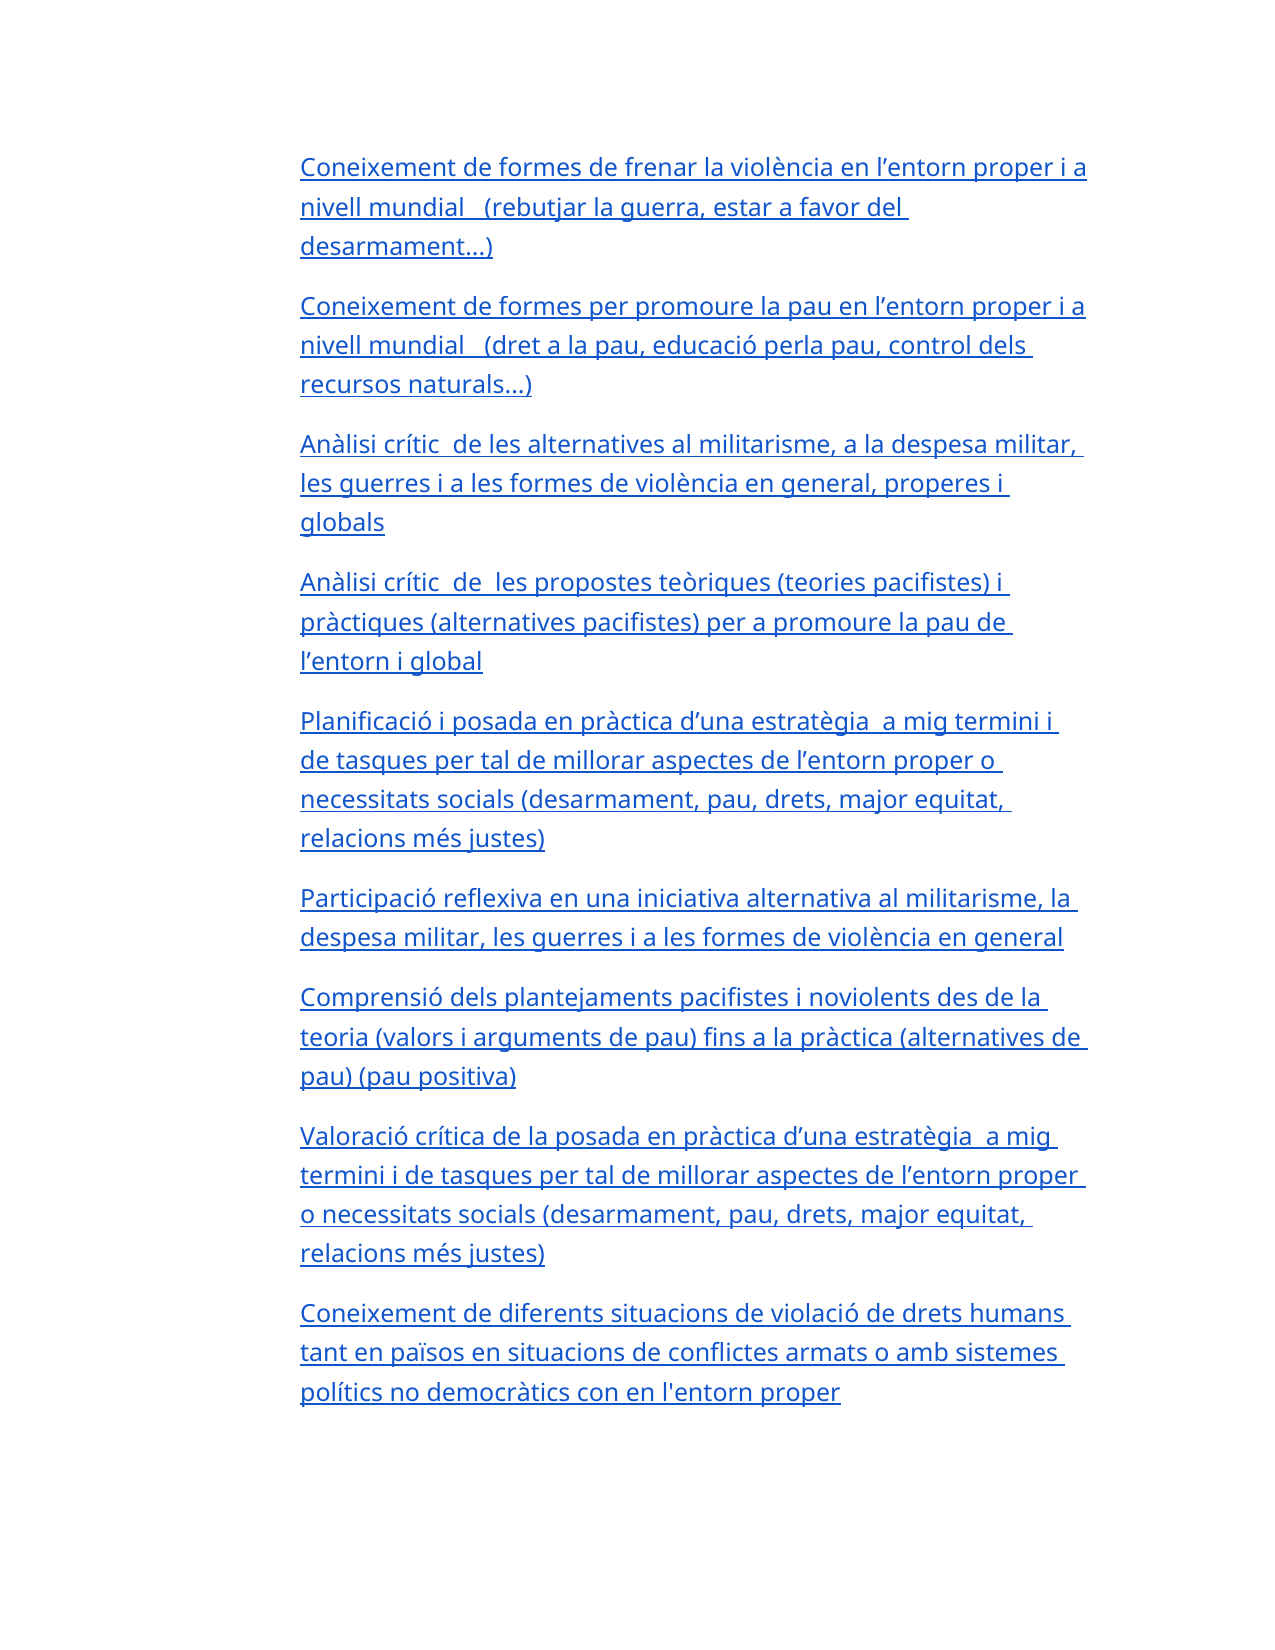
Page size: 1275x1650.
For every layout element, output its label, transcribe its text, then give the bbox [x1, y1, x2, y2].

text Planificació i posada en pràctica d’una estratègia a mig termini i de tasques per tal de millorar aspectes de l’entorn proper o necessitats socials (desarmament, pau, drets, major equitat, relacions més justes) [300, 703, 1087, 855]
text Coneixement de formes de frenar la violència en l’entorn proper i a nivell mundial (rebutjar la guerra, estar a favor del desarmament...) [300, 150, 1087, 179]
text Anàlisi crític de les propostes teòriques (teories pacifistes) i pràctiques (alternatives pacifistes) per a promoure la pau de l’entorn i global [300, 565, 1087, 677]
text Comprensió dels plantejaments pacifistes i noviolents des de la teoria (valors i arguments de pau) fins a la pràctica (alternatives de pau) (pau positiva) [300, 1050, 1087, 1092]
text Comprensió dels plantejaments pacifistes i noviolents des de la teoria (valors i arguments de pau) fins a la pràctica (alternatives de pau) (pau positiva) [300, 980, 1087, 1048]
text Anàlisi crític de les alternatives al militarisme, a la despesa militar, les guerres i a les formes de violència en general, properes i globals [300, 427, 1087, 539]
text Coneixement de formes per promoure la pau en l’entorn proper i a nivell mundial (dret a la pau, educació perla pau, control dels recursos naturals...) [300, 288, 1087, 401]
text Coneixement de diferents situacions de violació de drets humans tant en països en situacions de conflictes armats o amb sistemes polítics no democràtics con en l'entorn proper [300, 1296, 1087, 1408]
text Participació reflexiva en una iniciativa alternativa al militarisme, la despesa militar, les guerres i a les formes de violència en general [300, 881, 1087, 954]
text Coneixement de formes de frenar la violència en l’entorn proper i a nivell mundial (rebutjar la guerra, estar a favor del desarmament...) [300, 181, 1087, 262]
text Valoració crítica de la posada en pràctica d’una estratègia a mig termini i de tasques per tal de millorar aspectes de l’entorn proper o necessitats socials (desarmament, pau, drets, major equitat, relacions més justes) [300, 1118, 1087, 1270]
